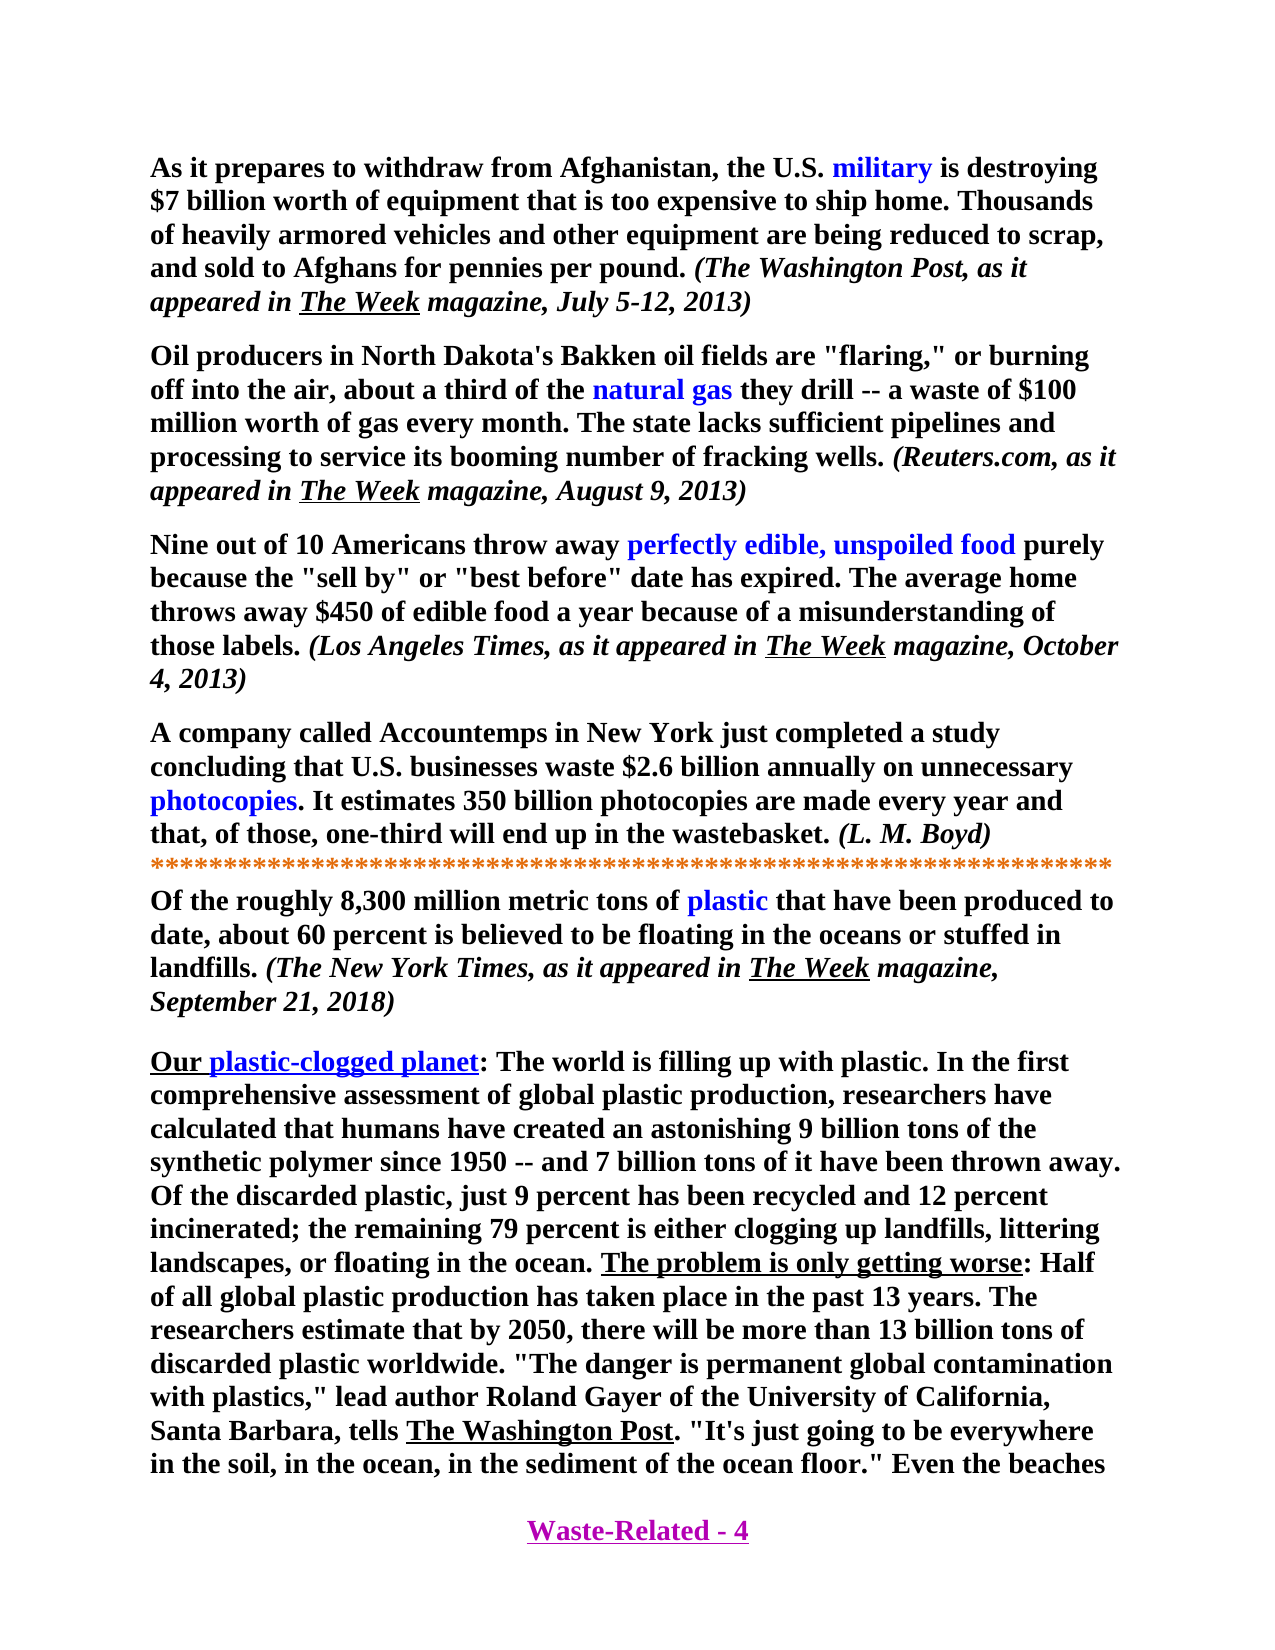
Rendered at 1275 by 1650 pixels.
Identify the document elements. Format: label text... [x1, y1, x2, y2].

text Nine out of 10 Americans throw away perfectly edible, unspoiled food purely because the "sell by" or "best before" date has expired. The average home throws away $450 of edible food a year because of a misunderstanding of those labels. (Los Angeles Times, as it appeared in The Week magazine, October 4, 2013) [150, 527, 1125, 695]
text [150, 1044, 1125, 1480]
text A company called Accountemps in New York just completed a study concluding that U.S. businesses waste $2.6 billion annually on unnecessary photocopies. It estimates 350 billion photocopies are made every year and that, of those, one-third will end up in the wastebasket. (L. M. Boyd) [150, 716, 1125, 850]
text Oil producers in North Dakota's Bakken oil fields are "flaring," or burning off into the air, about a third of the natural gas they drill -- a waste of $100 million worth of gas every month. The state lacks sufficient pipelines and processing to service its booming number of fracking wells. (Reuters.com, as it appeared in The Week magazine, August 9, 2013) [150, 338, 1125, 506]
text Of the roughly 8,300 million metric tons of plastic that have been produced to date, about 60 percent is believed to be floating in the oceans or stuffed in landfills. (The New York Times, as it appeared in The Week magazine, September 21, 2018) [150, 883, 1125, 1017]
text As it prepares to withdraw from Afghanistan, the U.S. military is destroying $7 billion worth of equipment that is too expensive to ship home. Thousands of heavily armored vehicles and other equipment are being reduced to scrap, and sold to Afghans for pennies per pound. (The Washington Post, as it appeared in The Week magazine, July 5-12, 2013) [150, 150, 1125, 318]
text ****************************************************************** [150, 850, 1125, 883]
